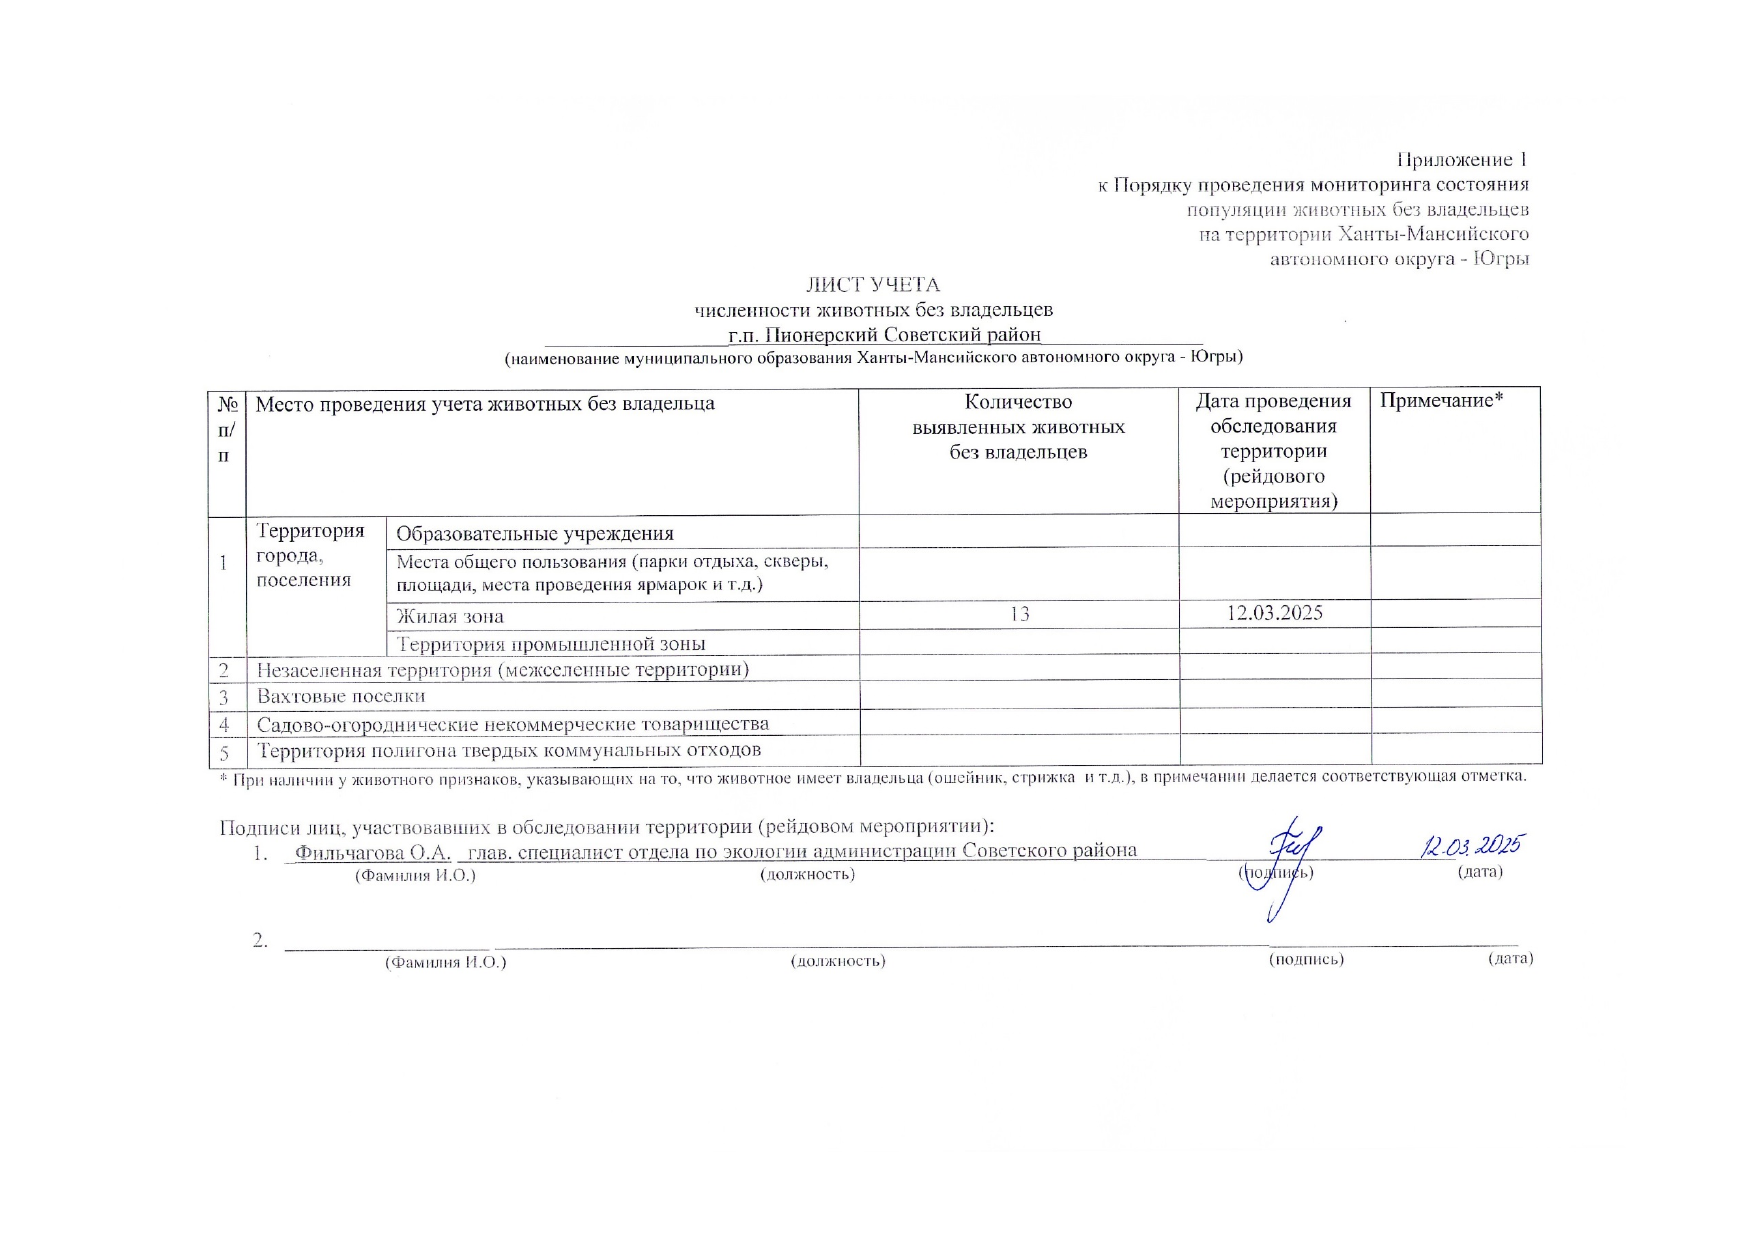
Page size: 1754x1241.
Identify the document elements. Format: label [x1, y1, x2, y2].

picture [118, 88, 1636, 1152]
